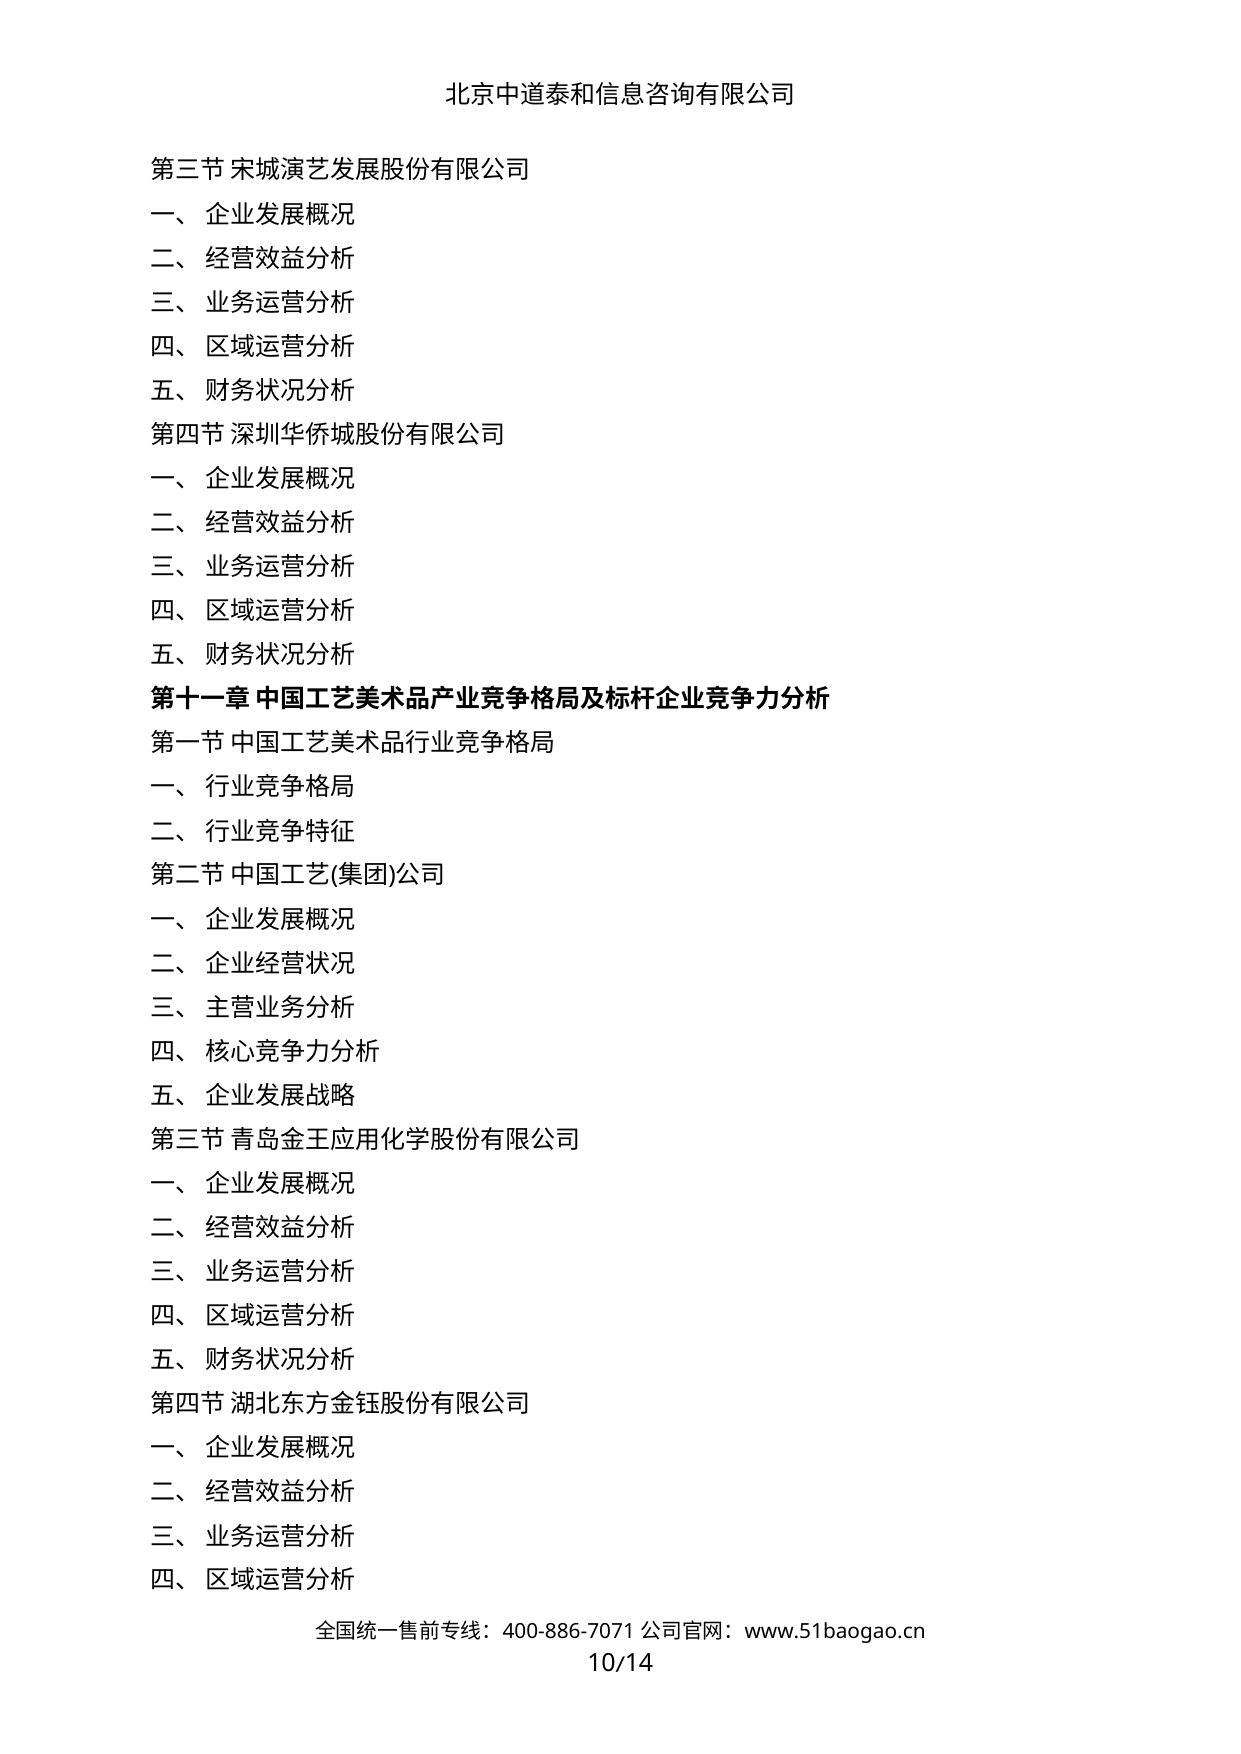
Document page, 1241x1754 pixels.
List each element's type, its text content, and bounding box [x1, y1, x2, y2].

text 五、 财务状况分析 [150, 635, 1090, 671]
text 二、 经营效益分析 [150, 1472, 1090, 1508]
text 第十一章 中国工艺美术品产业竞争格局及标杆企业竞争力分析 [150, 679, 1090, 715]
text 五、 财务状况分析 [150, 1340, 1090, 1376]
text 四、 区域运营分析 [150, 1560, 1090, 1596]
text 五、 企业发展战略 [150, 1075, 1090, 1112]
text 三、 业务运营分析 [150, 547, 1090, 583]
text 四、 核心竞争力分析 [150, 1031, 1090, 1067]
text 二、 企业经营状况 [150, 943, 1090, 979]
text 一、 企业发展概况 [150, 194, 1090, 230]
text 第三节 宋城演艺发展股份有限公司 [150, 150, 1090, 186]
text 二、 经营效益分析 [150, 502, 1090, 539]
text 一、 行业竞争格局 [150, 767, 1090, 803]
text 三、 业务运营分析 [150, 282, 1090, 318]
text 五、 财务状况分析 [150, 370, 1090, 407]
text 三、 主营业务分析 [150, 987, 1090, 1023]
text 第四节 湖北东方金钰股份有限公司 [150, 1384, 1090, 1420]
text 第一节 中国工艺美术品行业竞争格局 [150, 723, 1090, 759]
text 一、 企业发展概况 [150, 1428, 1090, 1464]
text 一、 企业发展概况 [150, 899, 1090, 935]
text 第二节 中国工艺(集团)公司 [150, 855, 1090, 891]
text 一、 企业发展概况 [150, 1163, 1090, 1200]
text 三、 业务运营分析 [150, 1516, 1090, 1552]
text 三、 业务运营分析 [150, 1252, 1090, 1288]
text 四、 区域运营分析 [150, 1296, 1090, 1332]
text 第三节 青岛金王应用化学股份有限公司 [150, 1119, 1090, 1156]
text 二、 经营效益分析 [150, 238, 1090, 274]
text 第四节 深圳华侨城股份有限公司 [150, 414, 1090, 451]
text 二、 行业竞争特征 [150, 811, 1090, 847]
text 二、 经营效益分析 [150, 1207, 1090, 1244]
text 一、 企业发展概况 [150, 458, 1090, 495]
text 四、 区域运营分析 [150, 591, 1090, 627]
text 四、 区域运营分析 [150, 326, 1090, 362]
